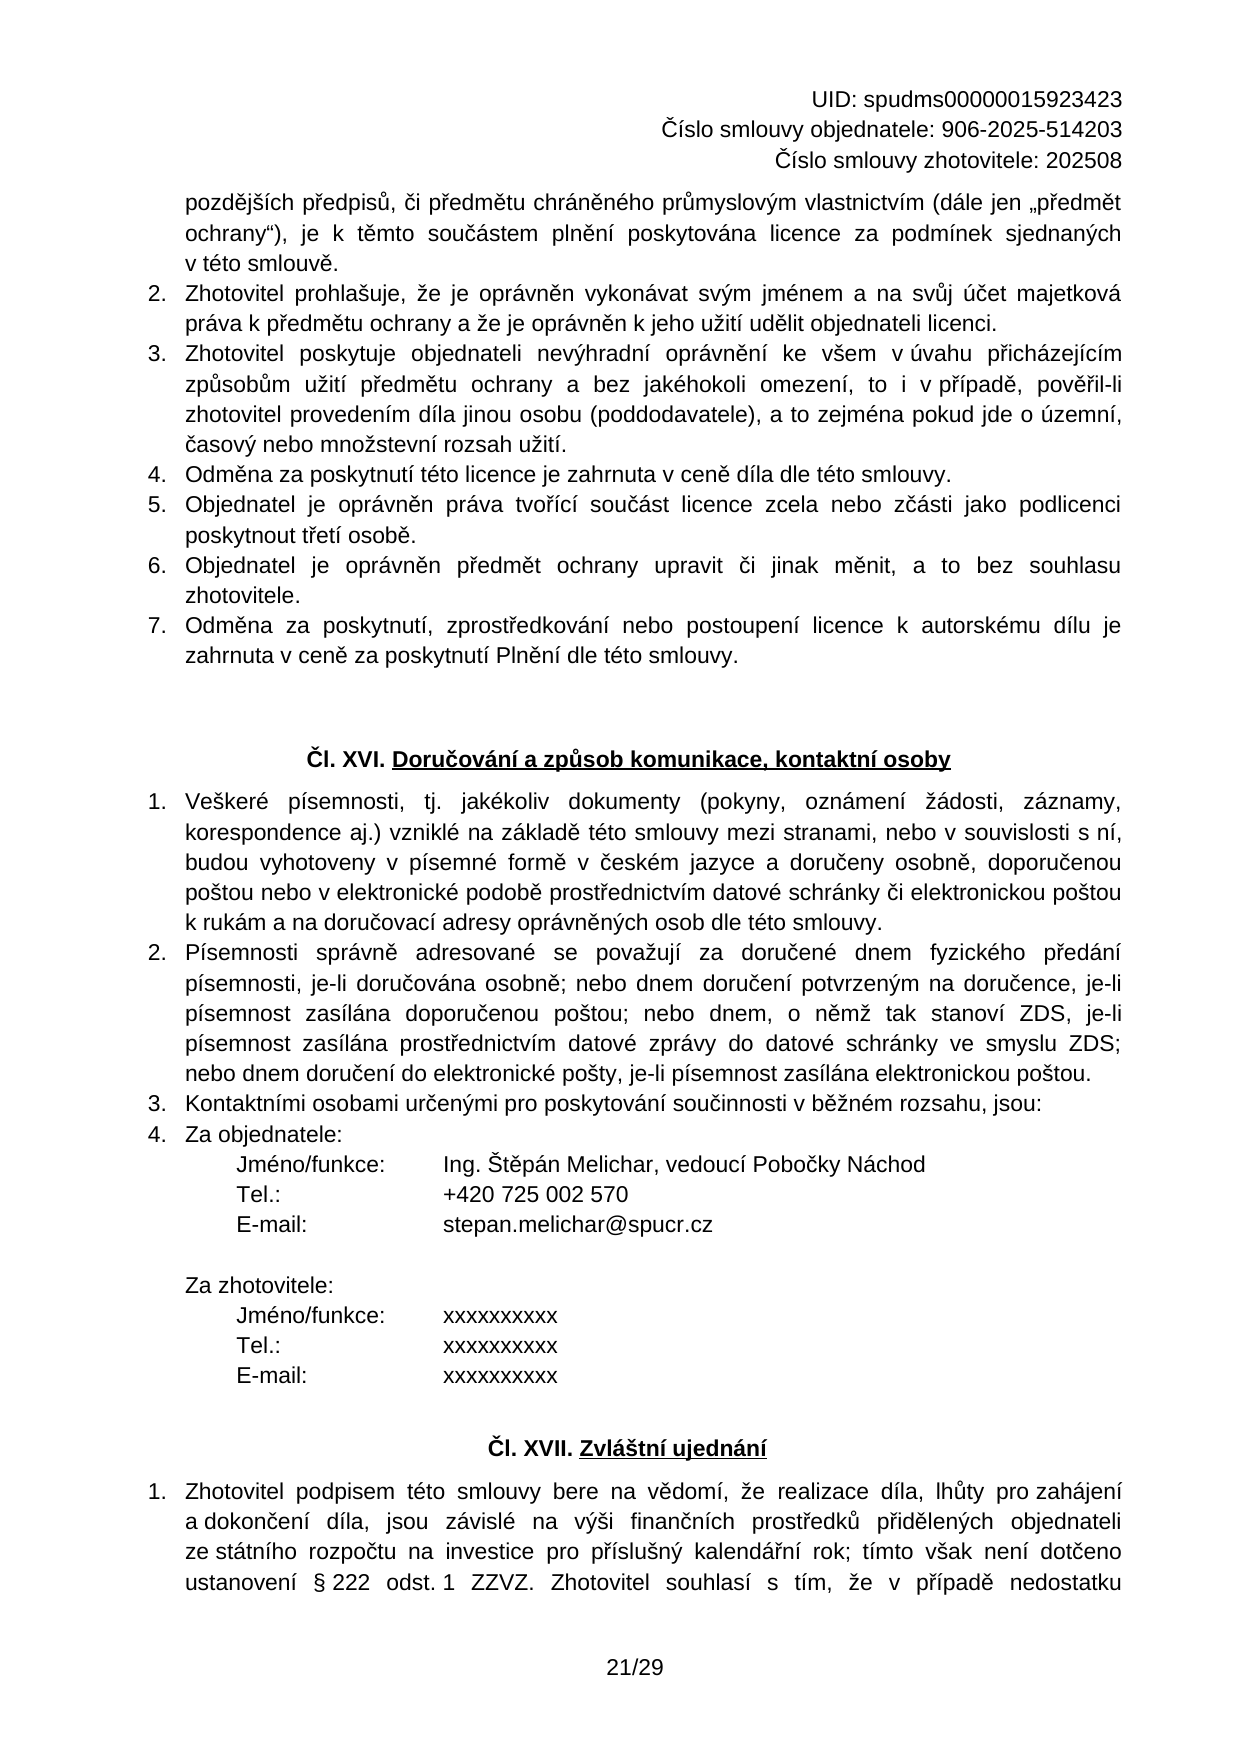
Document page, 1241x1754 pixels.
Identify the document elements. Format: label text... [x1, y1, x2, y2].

text Jméno/funkce: Ing. Štěpán Melichar, vedoucí Pobočky Náchod [148, 1151, 1122, 1177]
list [148, 1478, 1122, 1595]
text Jméno/funkce: xxxxxxxxxx [148, 1302, 1122, 1328]
text Doručování a způsob komunikace, kontaktní osoby [148, 746, 1122, 772]
text Tel.: xxxxxxxxxx [148, 1332, 1122, 1358]
list Za objednatele: [148, 1121, 1122, 1147]
text Tel.: +420 725 002 570 [148, 1181, 1122, 1207]
text Za zhotovitele: [185, 1272, 1122, 1298]
text E-mail: stepan.melichar@spucr.cz [148, 1211, 1122, 1238]
list Kontaktními osobami určenými pro poskytování součinnosti v běžném rozsahu, jsou: [148, 1090, 1122, 1117]
text Zvláštní ujednání [148, 1435, 1122, 1462]
text E-mail: xxxxxxxxxx [148, 1362, 1122, 1389]
list Zhotovitel poskytuje objednateli nevýhradní oprávnění ke všem v úvahu přicházejícím způsobům užití předmětu ochrany a bez jakéhokoli omezení, to i v případě, pověřil-li zhotovitel provedením díla jinou osobu (poddodavatele), a to zejména pokud jde o územní, časový nebo množstevní rozsah užití. [148, 340, 1122, 457]
list Odměna za poskytnutí, zprostředkování nebo postoupení licence k autorskému dílu je zahrnuta v ceně za poskytnutí Plnění dle této smlouvy. [148, 612, 1122, 669]
list Objednatel je oprávněn práva tvořící součást licence zcela nebo zčásti jako podlicenci poskytnout třetí osobě. [148, 491, 1122, 548]
list Písemnosti správně adresované se považují za doručené dnem fyzického předání písemnosti, je-li doručována osobně; nebo dnem doručení potvrzeným na doručence, je-li písemnost zasílána doporučenou poštou; nebo dnem, o němž tak stanoví ZDS, je-li písemnost zasílána prostřednictvím datové zprávy do datové schránky ve smyslu ZDS; nebo dnem doručení do elektronické pošty, je-li písemnost zasílána elektronickou poštou. [148, 939, 1122, 1087]
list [148, 189, 1122, 276]
list Odměna za poskytnutí této licence je zahrnuta v ceně díla dle této smlouvy. [148, 461, 1122, 488]
list Objednatel je oprávněn předmět ochrany upravit či jinak měnit, a to bez souhlasu zhotovitele. [148, 552, 1122, 608]
list Veškeré písemnosti, tj. jakékoliv dokumenty (pokyny, oznámení žádosti, záznamy, korespondence aj.) vzniklé na základě této smlouvy mezi stranami, nebo v souvislosti s ní, budou vyhotoveny v písemné formě v českém jazyce a doručeny osobně, doporučenou poštou nebo v elektronické podobě prostřednictvím datové schránky či elektronickou poštou k rukám a na doručovací adresy oprávněných osob dle této smlouvy. [148, 788, 1122, 936]
list Zhotovitel prohlašuje, že je oprávněn vykonávat svým jménem a na svůj účet majetková práva k předmětu ochrany a že je oprávněn k jeho užití udělit objednateli licenci. [148, 280, 1122, 337]
